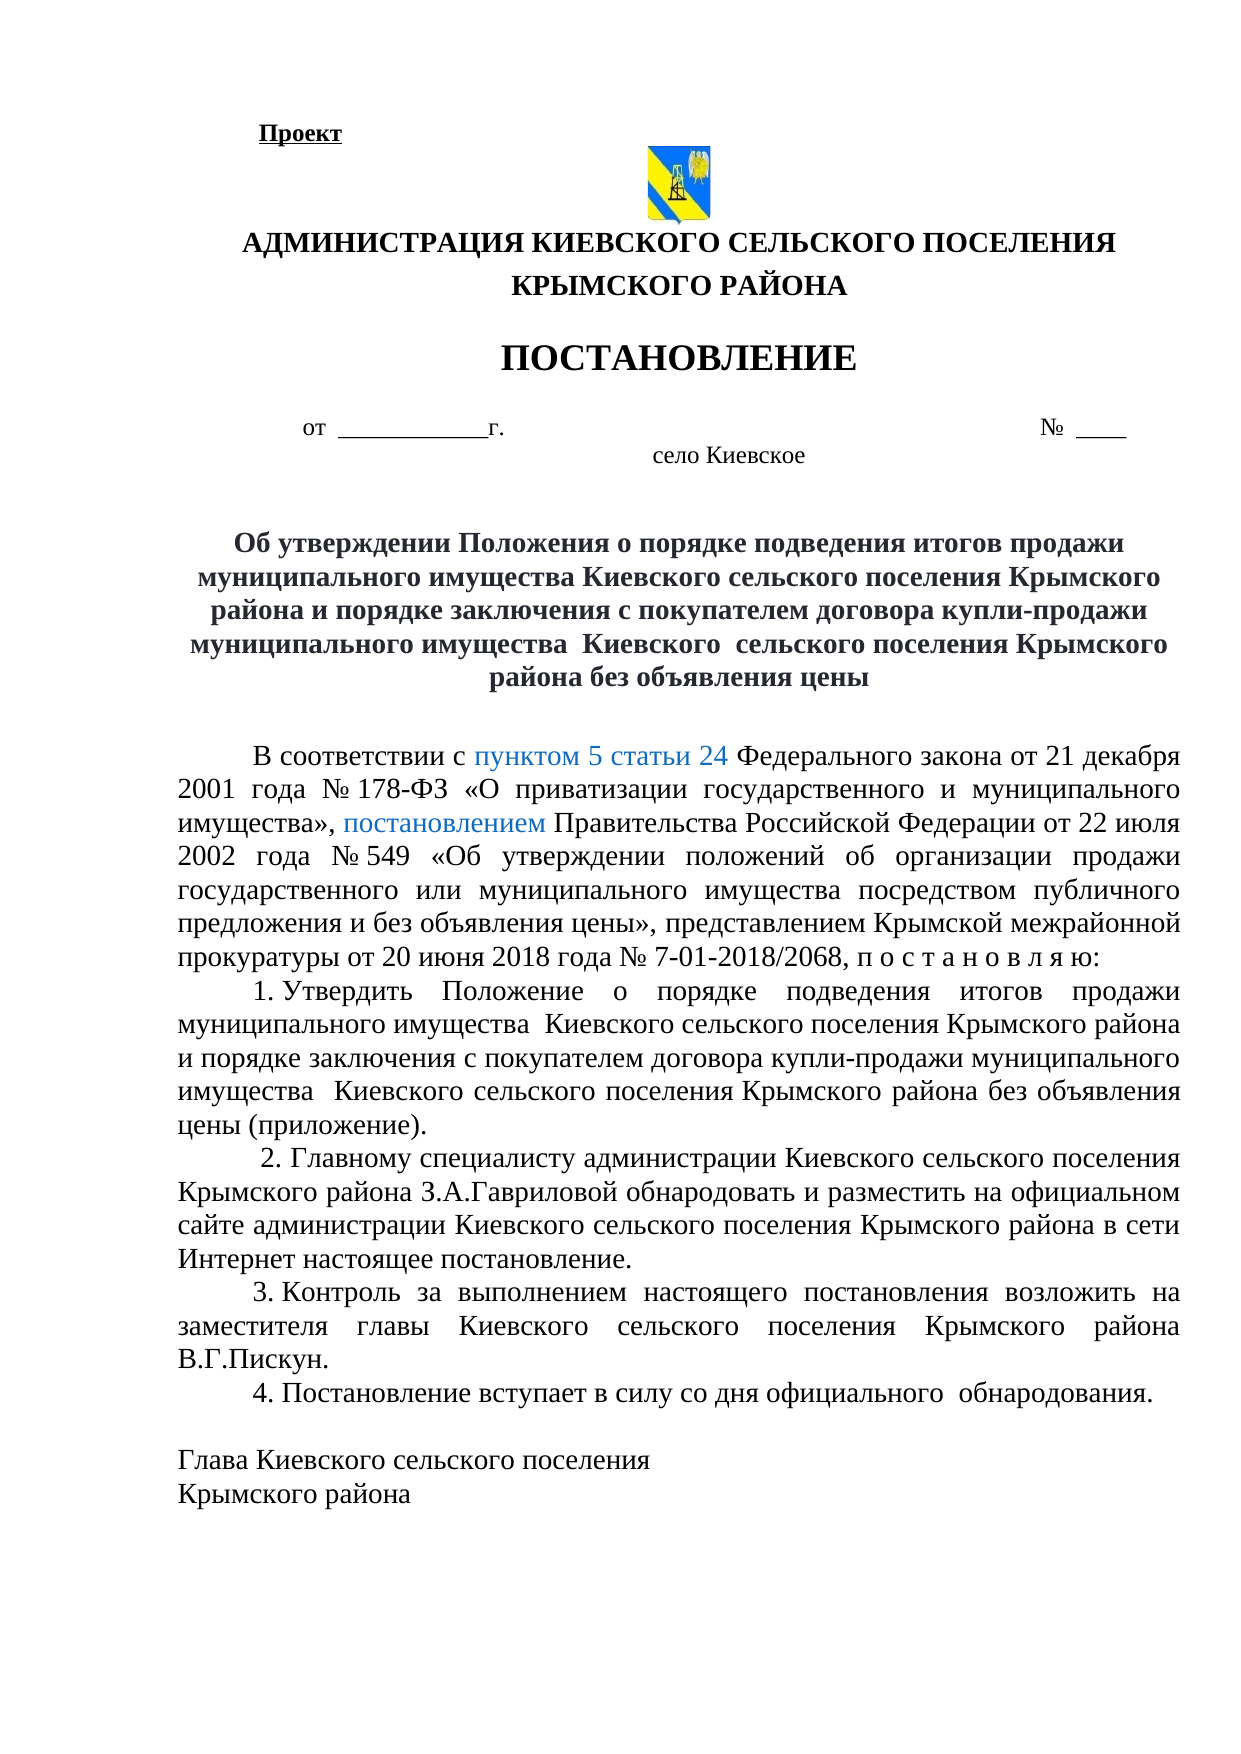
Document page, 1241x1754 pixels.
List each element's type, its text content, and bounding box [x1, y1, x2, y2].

text АДМИНИСТРАЦИЯ КИЕВСКОГО СЕЛЬСКОГО ПОСЕЛЕНИЯ [177, 225, 1181, 258]
text от ____________г. № ____ [177, 412, 1181, 441]
text село Киевское [177, 441, 1181, 469]
text 1. Утвердить Положение о порядке подведения итогов продажи муниципального имущества Киевского сельского поселения Крымского района и порядке заключения с покупателем договора купли-продажи муниципального имущества Киевского сельского поселения Крымского района без объявления цены (приложение). [177, 973, 1181, 1140]
picture [647, 146, 711, 225]
text Проект [177, 118, 1181, 147]
text Глава Киевского сельского поселения [177, 1442, 1181, 1476]
text КРЫМСКОГО РАЙОНА [177, 268, 1181, 302]
text 2. Главному специалисту администрации Киевского сельского поселения Крымского района З.А.Гавриловой обнародовать и разместить на официальном сайте администрации Киевского сельского поселения Крымского района в сети Интернет настоящее постановление. [177, 1140, 1181, 1274]
text 3. Контроль за выполнением настоящего постановления возложить на заместителя главы Киевского сельского поселения Крымского района В.Г.Пискун. [177, 1274, 1181, 1375]
subtitle Об утверждении Положения о порядке подведения итогов продажи муниципального имущества Киевского сельского поселения Крымского района и порядке заключения с покупателем договора купли-продажи муниципального имущества Киевского сельского поселения Крымского района без объявления цены [177, 525, 1181, 693]
text 4. Постановление вступает в силу со дня официального обнародования. [177, 1375, 1181, 1409]
text Крымского района [177, 1476, 1181, 1509]
text ПОСТАНОВЛЕНИЕ [177, 335, 1181, 378]
text В соответствии с пунктом 5 статьи 24 Федерального закона от 21 декабря 2001 года № 178-ФЗ «О приватизации государственного и муниципального имущества», постановлением Правительства Российской Федерации от 22 июля 2002 года № 549 «Об утверждении положений об организации продажи государственного или муниципального имущества посредством публичного предложения и без объявления цены», представлением Крымской межрайонной прокуратуры от 20 июня 2018 года № 7-01-2018/2068, п о с т а н о в л я ю: [177, 738, 1181, 973]
